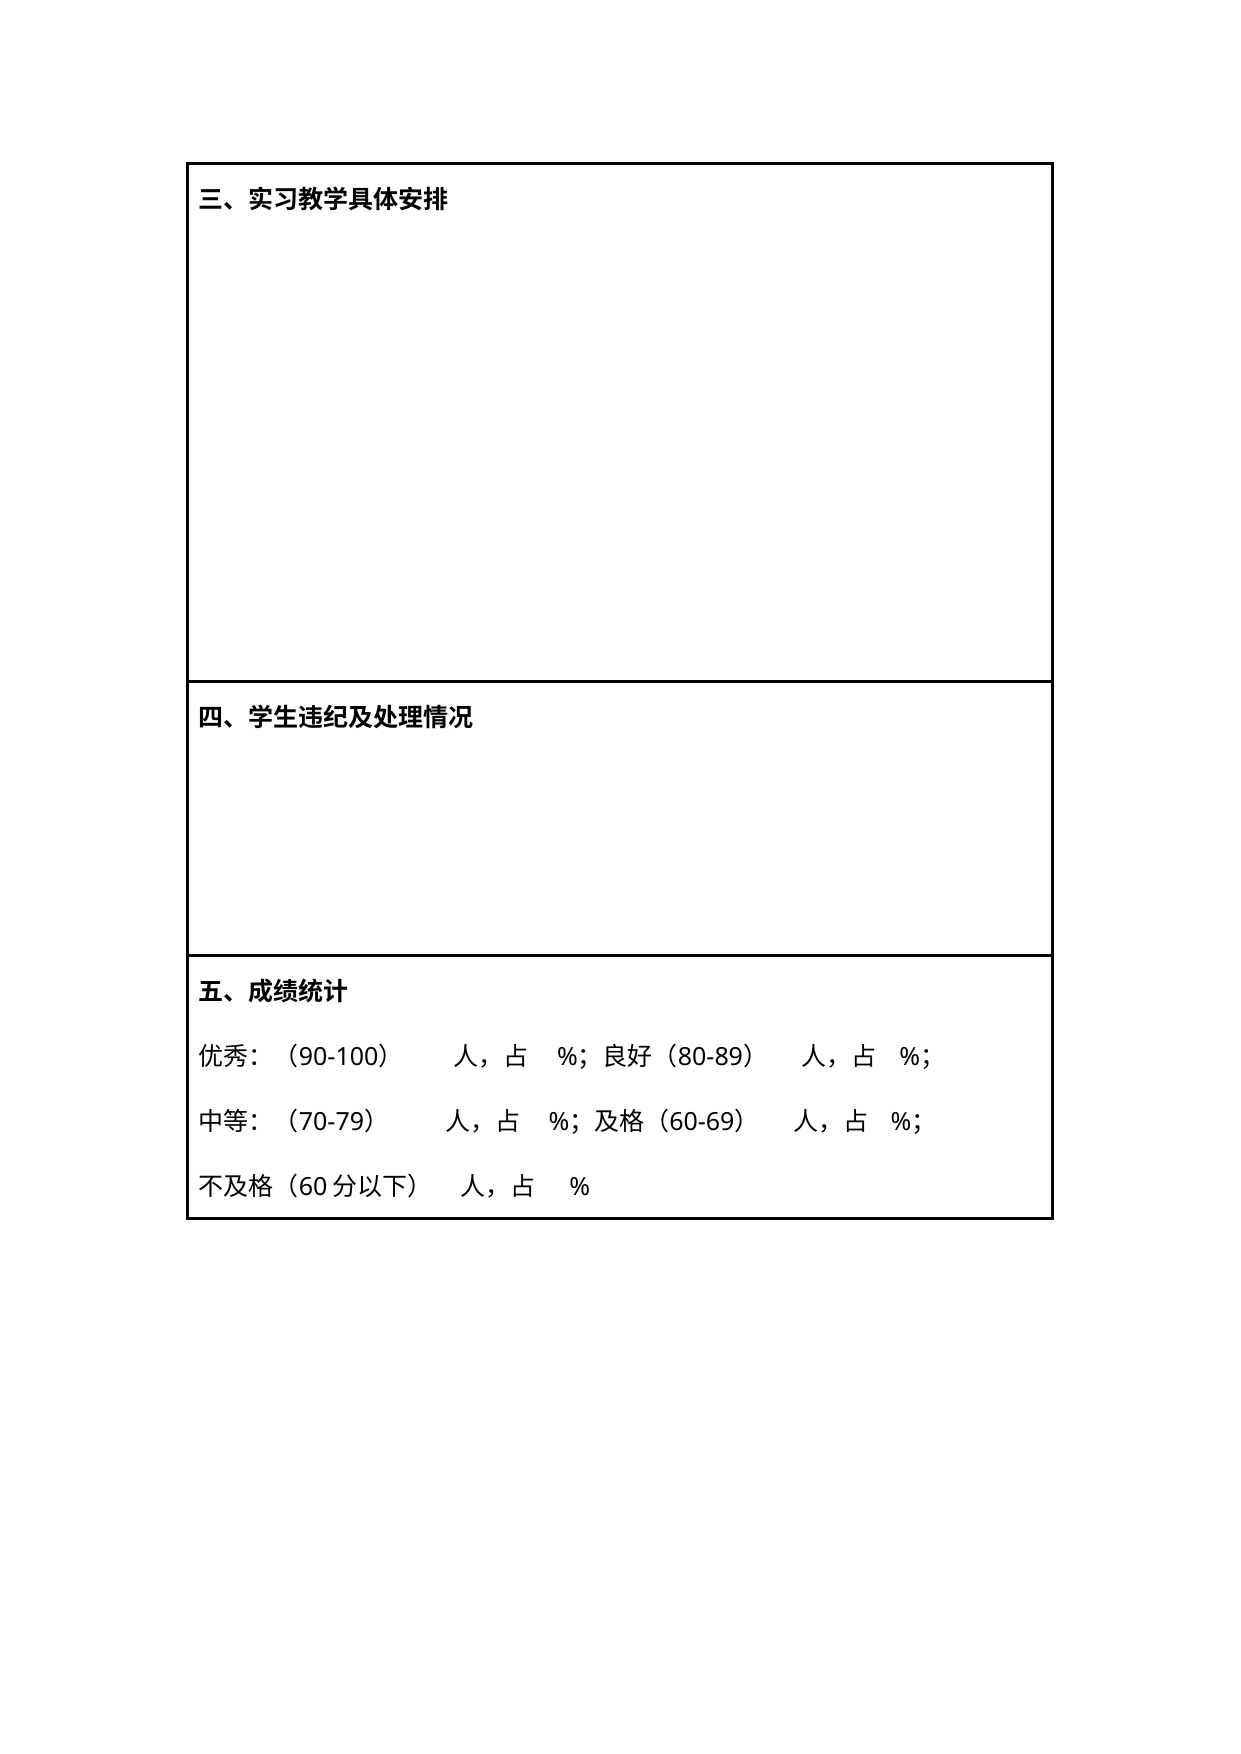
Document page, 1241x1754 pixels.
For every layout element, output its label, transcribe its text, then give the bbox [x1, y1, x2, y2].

table_cell 四、学生违纪及处理情况 [189, 683, 1051, 953]
table_cell 三、实习教学具体安排 [189, 165, 1051, 679]
table_cell 五、成绩统计 优秀：（90-100） 人，占 %；良好（80-89） 人，占 %； 中等：（70-79） 人，占 %；及格（60-69） 人，占 %； 不及格（60分以下） 人，占 % [189, 957, 1051, 1217]
